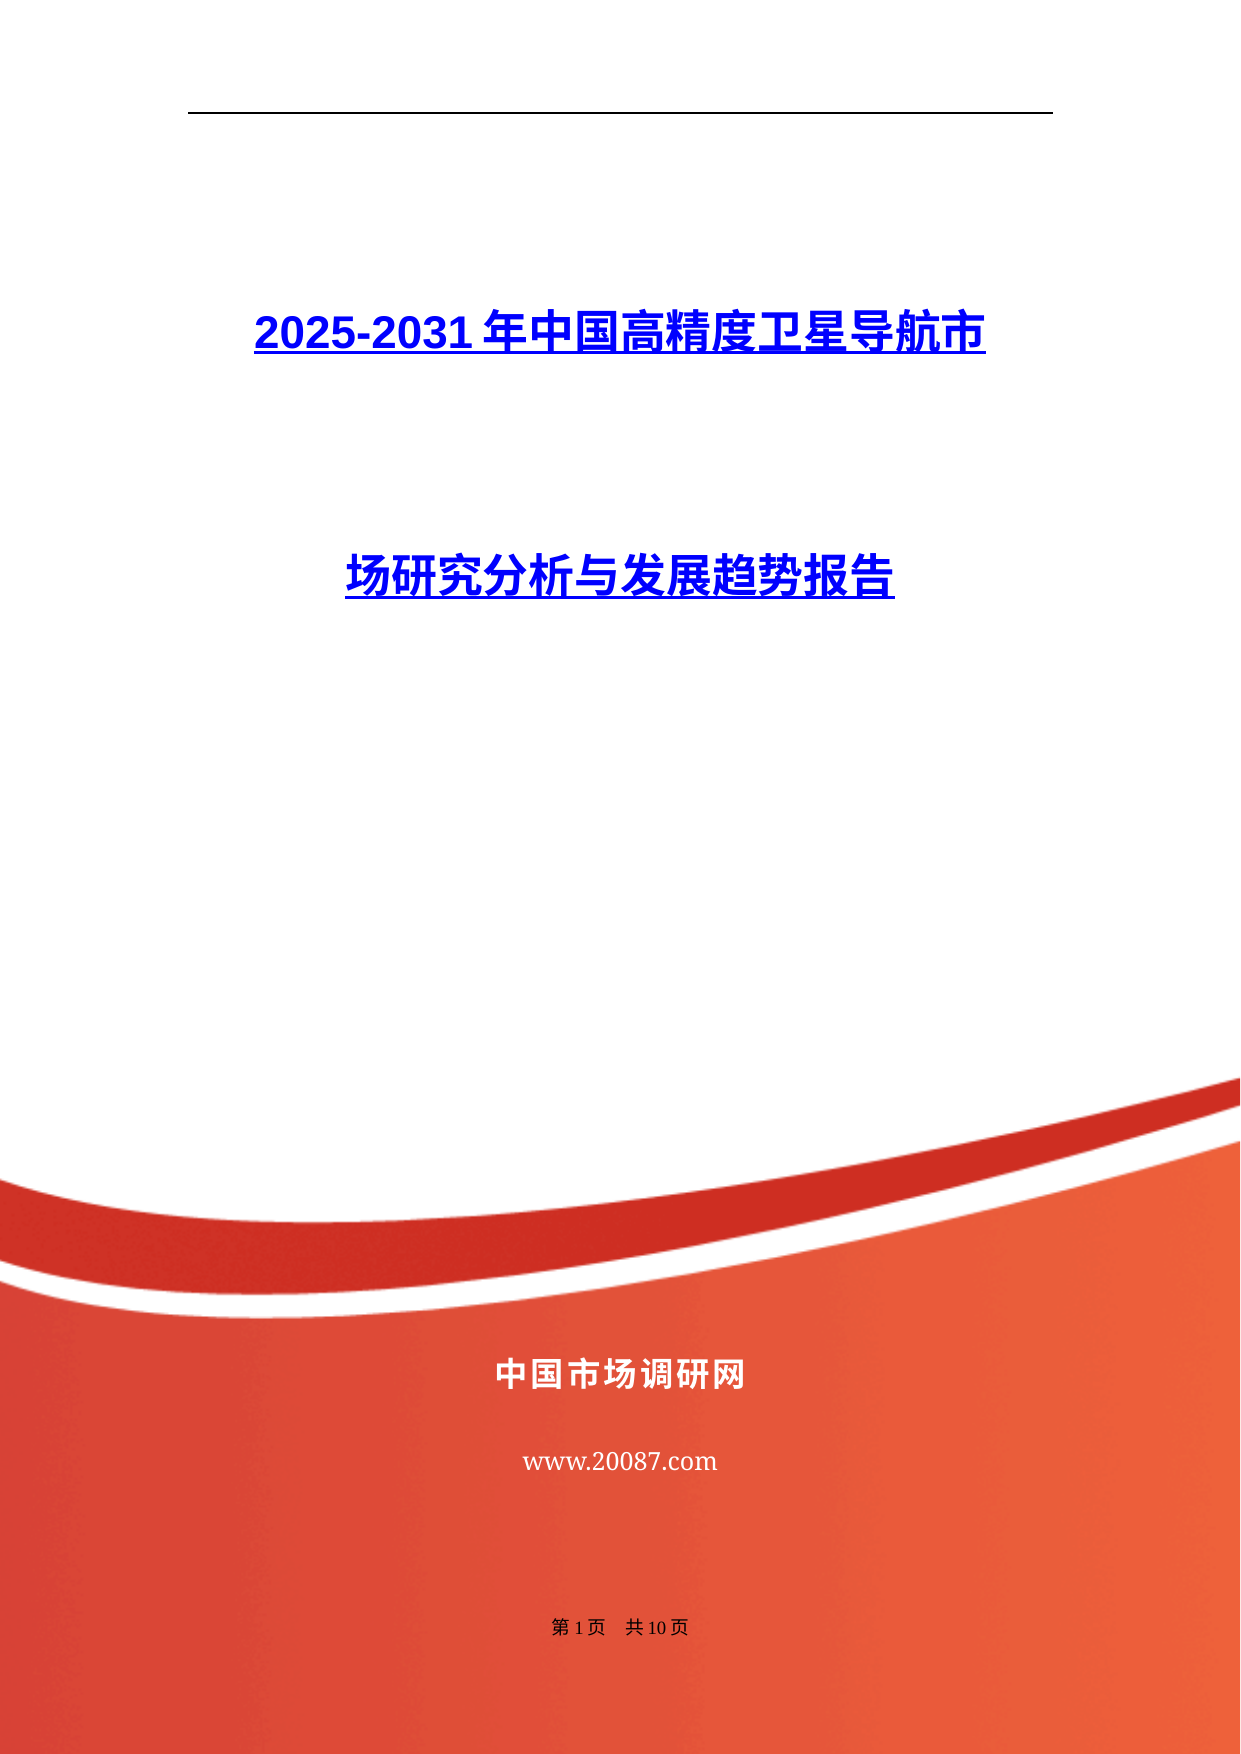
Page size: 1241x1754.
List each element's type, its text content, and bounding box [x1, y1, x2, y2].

picture [0, 1006, 1241, 1754]
text www.20087.com [187, 1428, 1053, 1493]
subtitle 中国市场调研网 [187, 1339, 1053, 1404]
table_header 2025-2031年中国高精度卫星导航市场研究分析与发展趋势报告 [188, 207, 1053, 773]
